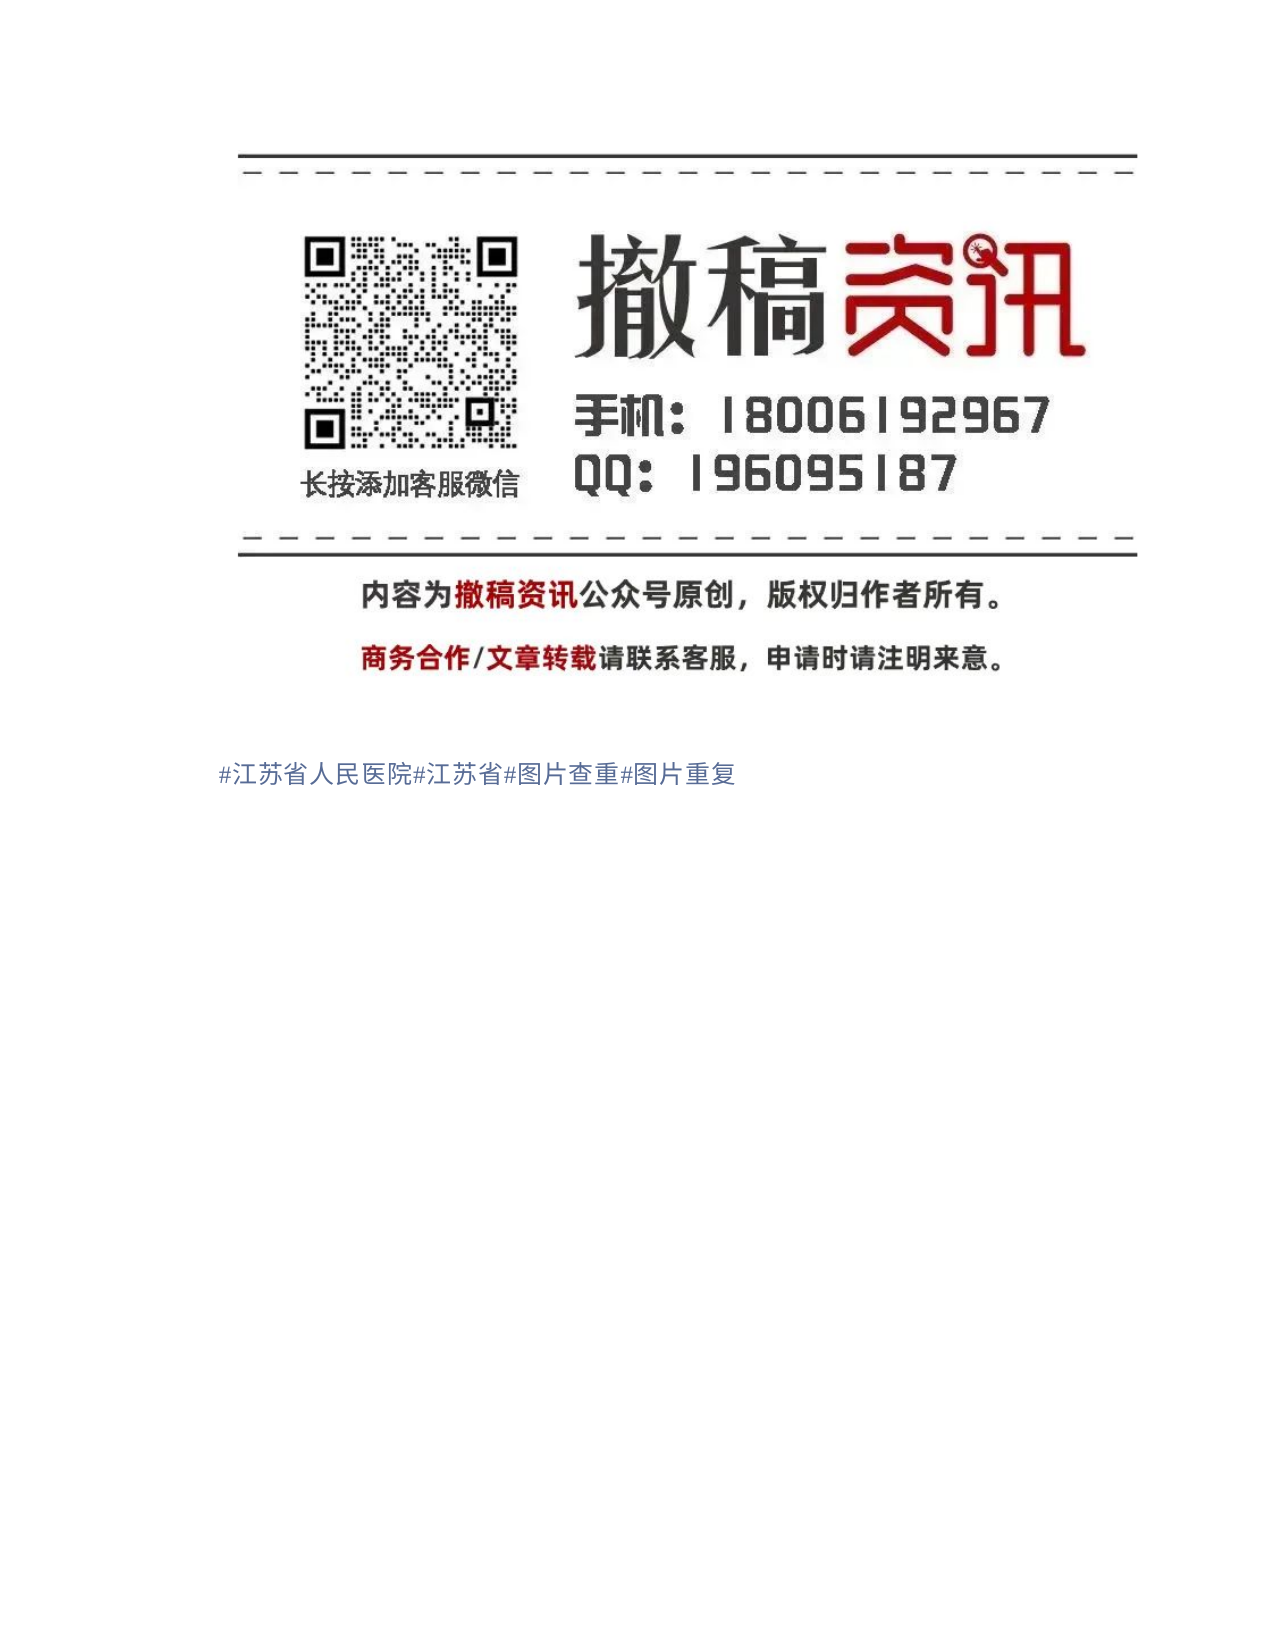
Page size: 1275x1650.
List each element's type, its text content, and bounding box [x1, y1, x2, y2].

text #江苏省人民医院#江苏省#图片查重#图片重复 [219, 751, 1056, 791]
picture [237, 150, 1138, 735]
